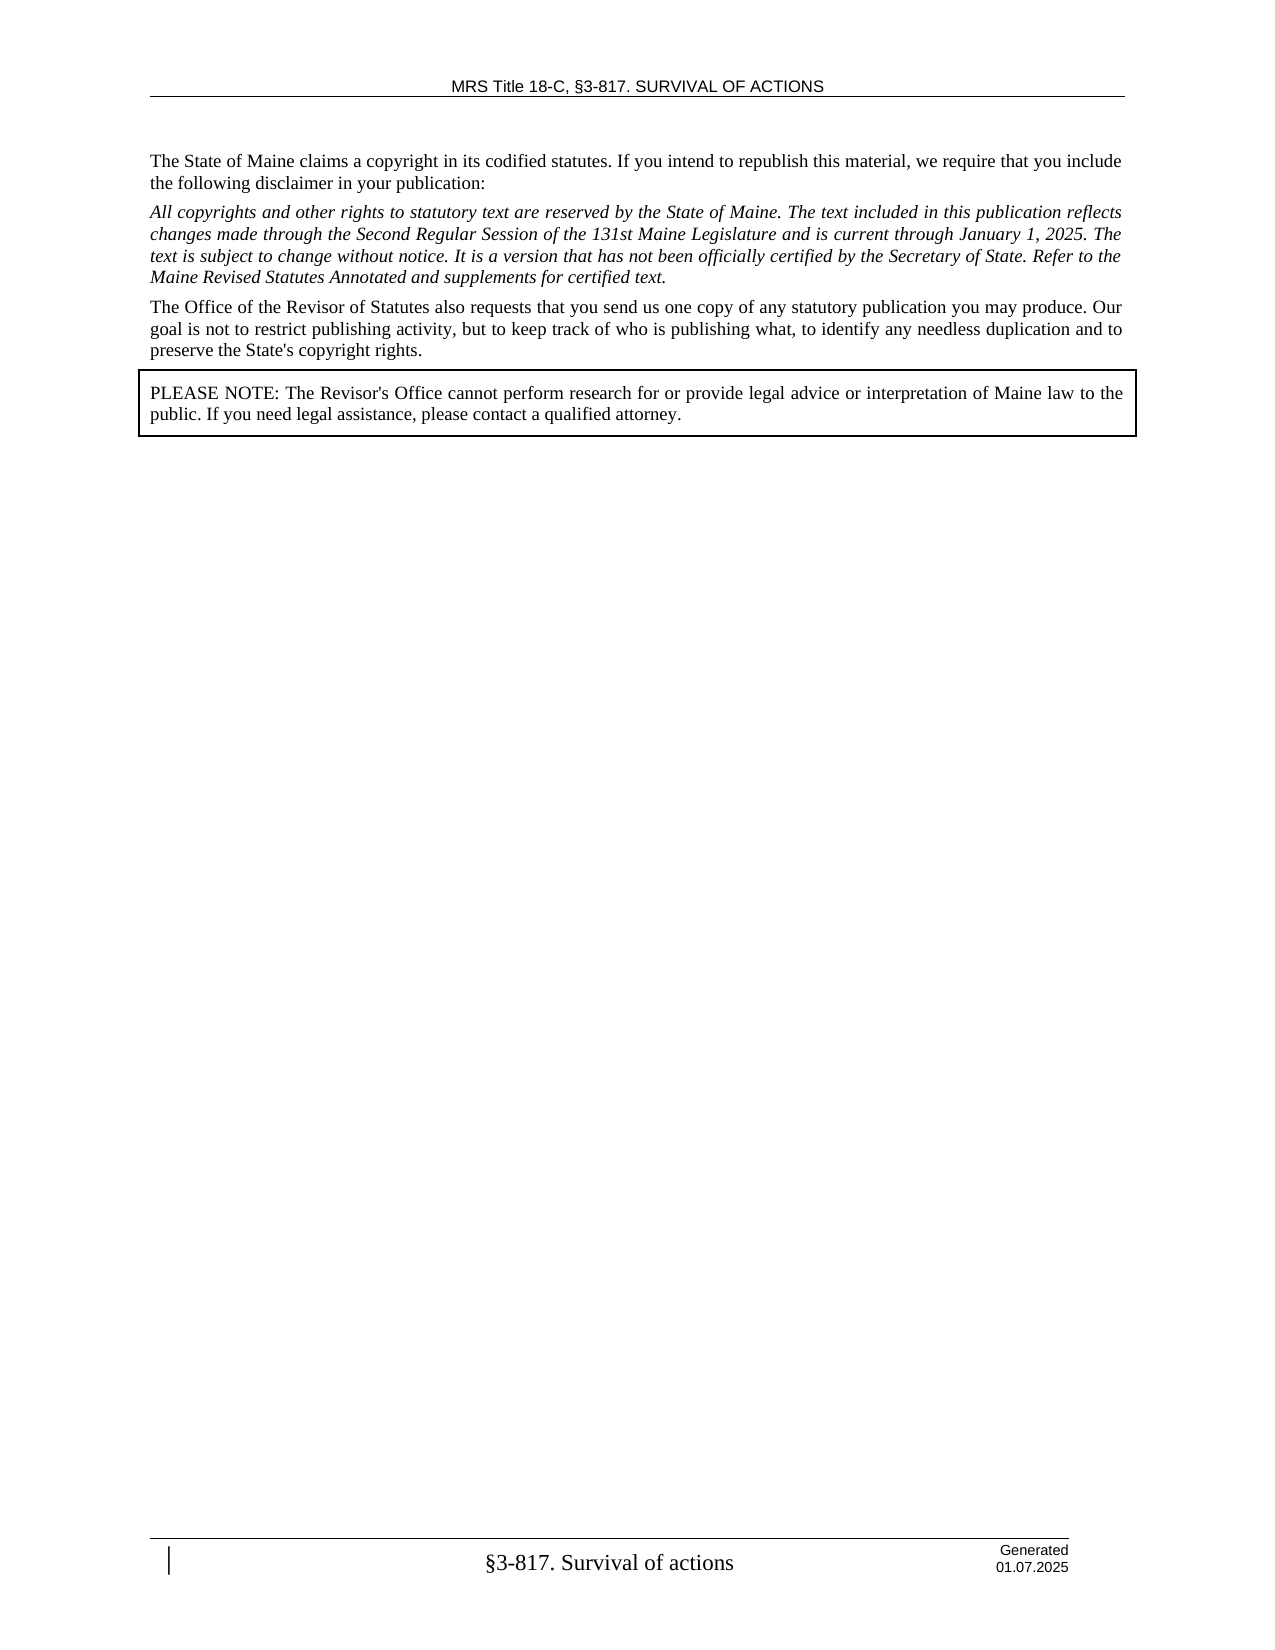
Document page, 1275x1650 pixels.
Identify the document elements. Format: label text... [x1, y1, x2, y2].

text PLEASE NOTE: The Revisor's Office cannot perform research for or provide legal advice or interpretation of Maine law to the public. If you need legal assistance, please contact a qualified attorney. [140, 371, 1135, 435]
text The Office of the Revisor of Statutes also requests that you send us one copy of any statutory publication you may produce. Our goal is not to restrict publishing activity, but to keep track of who is publishing what, to identify any needless duplication and to preserve the State's copyright rights. [150, 296, 1125, 361]
text All copyrights and other rights to statutory text are reserved by the State of Maine. The text included in this publication reflects changes made through the Second Regular Session of the 131st Maine Legislature and is current through January 1, 2025 . The text is subject to change without notice. It is a version that has not been officially certified by the Secretary of State. Refer to the Maine Revised Statutes Annotated and supplements for certified text. [150, 201, 1125, 288]
text The State of Maine claims a copyright in its codified statutes. If you intend to republish this material, we require that you include the following disclaimer in your publication: [150, 150, 1125, 193]
